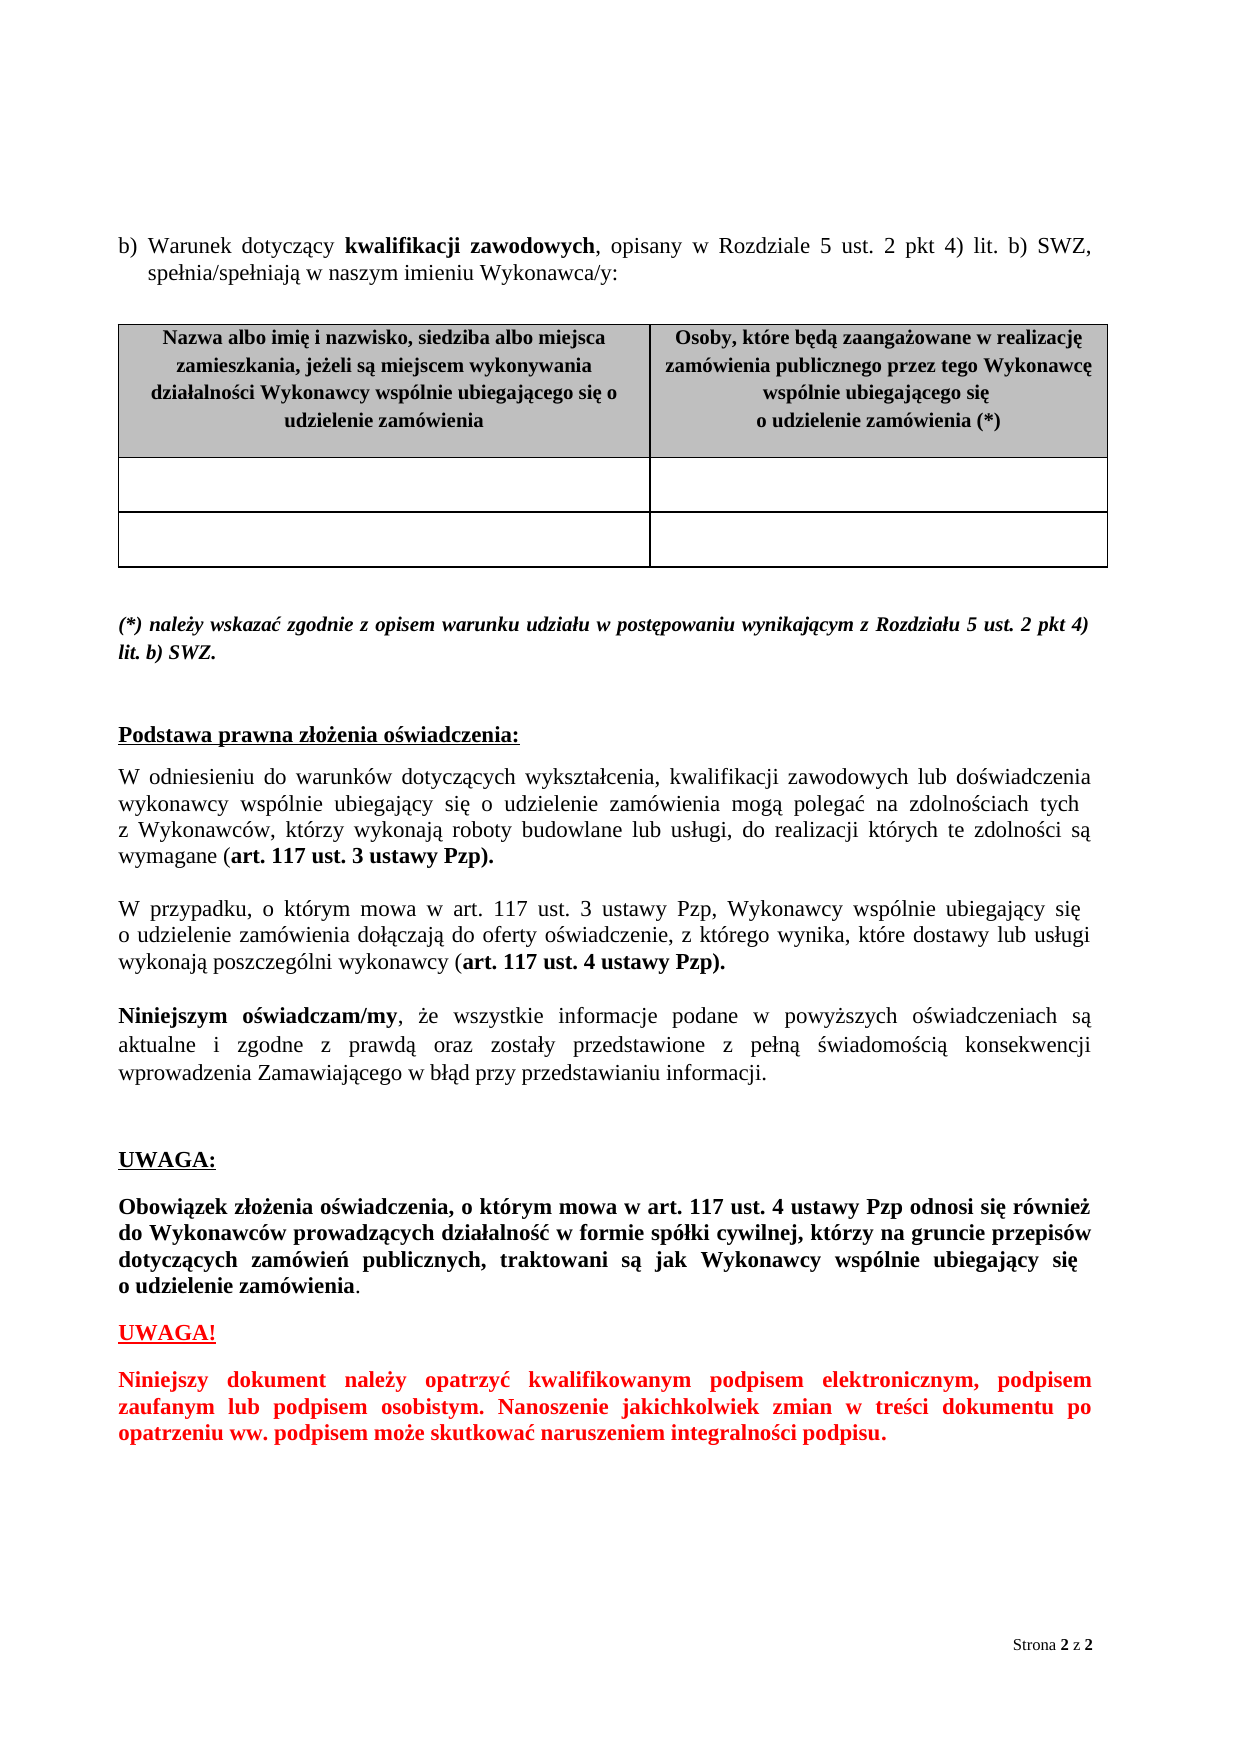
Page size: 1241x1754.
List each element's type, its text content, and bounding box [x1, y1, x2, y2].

text UWAGA! [88, 1319, 1093, 1346]
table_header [119, 325, 649, 457]
text Niniejszym oświadczam/my, że wszystkie informacje podane w powyższych oświadczeniach są aktualne i zgodne z prawdą oraz zostały przedstawione z pełną świadomością konsekwencji wprowadzenia Zamawiającego w błąd przy przedstawianiu informacji. [118, 1001, 1093, 1086]
text W przypadku, o którym mowa w art. 117 ust. 3 ustawy Pzp, Wykonawcy wspólnie ubiegający się o udzielenie zamówienia dołączają do oferty oświadczenie, z którego wynika, które dostawy lub usługi wykonają poszczególni wykonawcy (art. 117 ust. 4 ustawy Pzp). [118, 895, 1093, 974]
list Warunek dotyczący kwalifikacji zawodowych, opisany w Rozdziale 5 ust. 2 pkt 4) lit. b) SWZ, spełnia/spełniają w naszym imieniu Wykonawca/y: [118, 232, 1093, 285]
text Niniejszy dokument należy opatrzyć kwalifikowanym podpisem elektronicznym, podpisem zaufanym lub podpisem osobistym. Nanoszenie jakichkolwiek zmian w treści dokumentu po opatrzeniu ww. podpisem może skutkować naruszeniem integralności podpisu. [118, 1367, 1093, 1446]
table_cell [651, 458, 1107, 511]
text Obowiązek złożenia oświadczenia, o którym mowa w art. 117 ust. 4 ustawy Pzp odnosi się również do Wykonawców prowadzących działalność w formie spółki cywilnej, którzy na gruncie przepisów dotyczących zamówień publicznych, traktowani są jak Wykonawcy wspólnie ubiegający się o udzielenie zamówienia. [118, 1193, 1093, 1298]
table_header Osoby, które będą zaangażowane w realizację zamówienia publicznego przez tego Wykonawcę wspólnie ubiegającego się o udzielenie zamówienia (*) [651, 325, 1107, 457]
table_cell [119, 513, 649, 566]
table_cell [119, 458, 649, 511]
table_cell [651, 513, 1107, 566]
text W odniesieniu do warunków dotyczących wykształcenia, kwalifikacji zawodowych lub doświadczenia wykonawcy wspólnie ubiegający się o udzielenie zamówienia mogą polegać na zdolnościach tych z Wykonawców, którzy wykonają roboty budowlane lub usługi, do realizacji których te zdolności są wymagane (art. 117 ust. 3 ustawy Pzp). [118, 763, 1093, 869]
text Podstawa prawna złożenia oświadczenia: [118, 721, 1093, 747]
text UWAGA: [118, 1146, 1093, 1172]
text (*) należy wskazać zgodnie z opisem warunku udziału w postępowaniu wynikającym z Rozdziału 5 ust. 2 pkt 4) lit. b) SWZ. [118, 608, 1093, 666]
